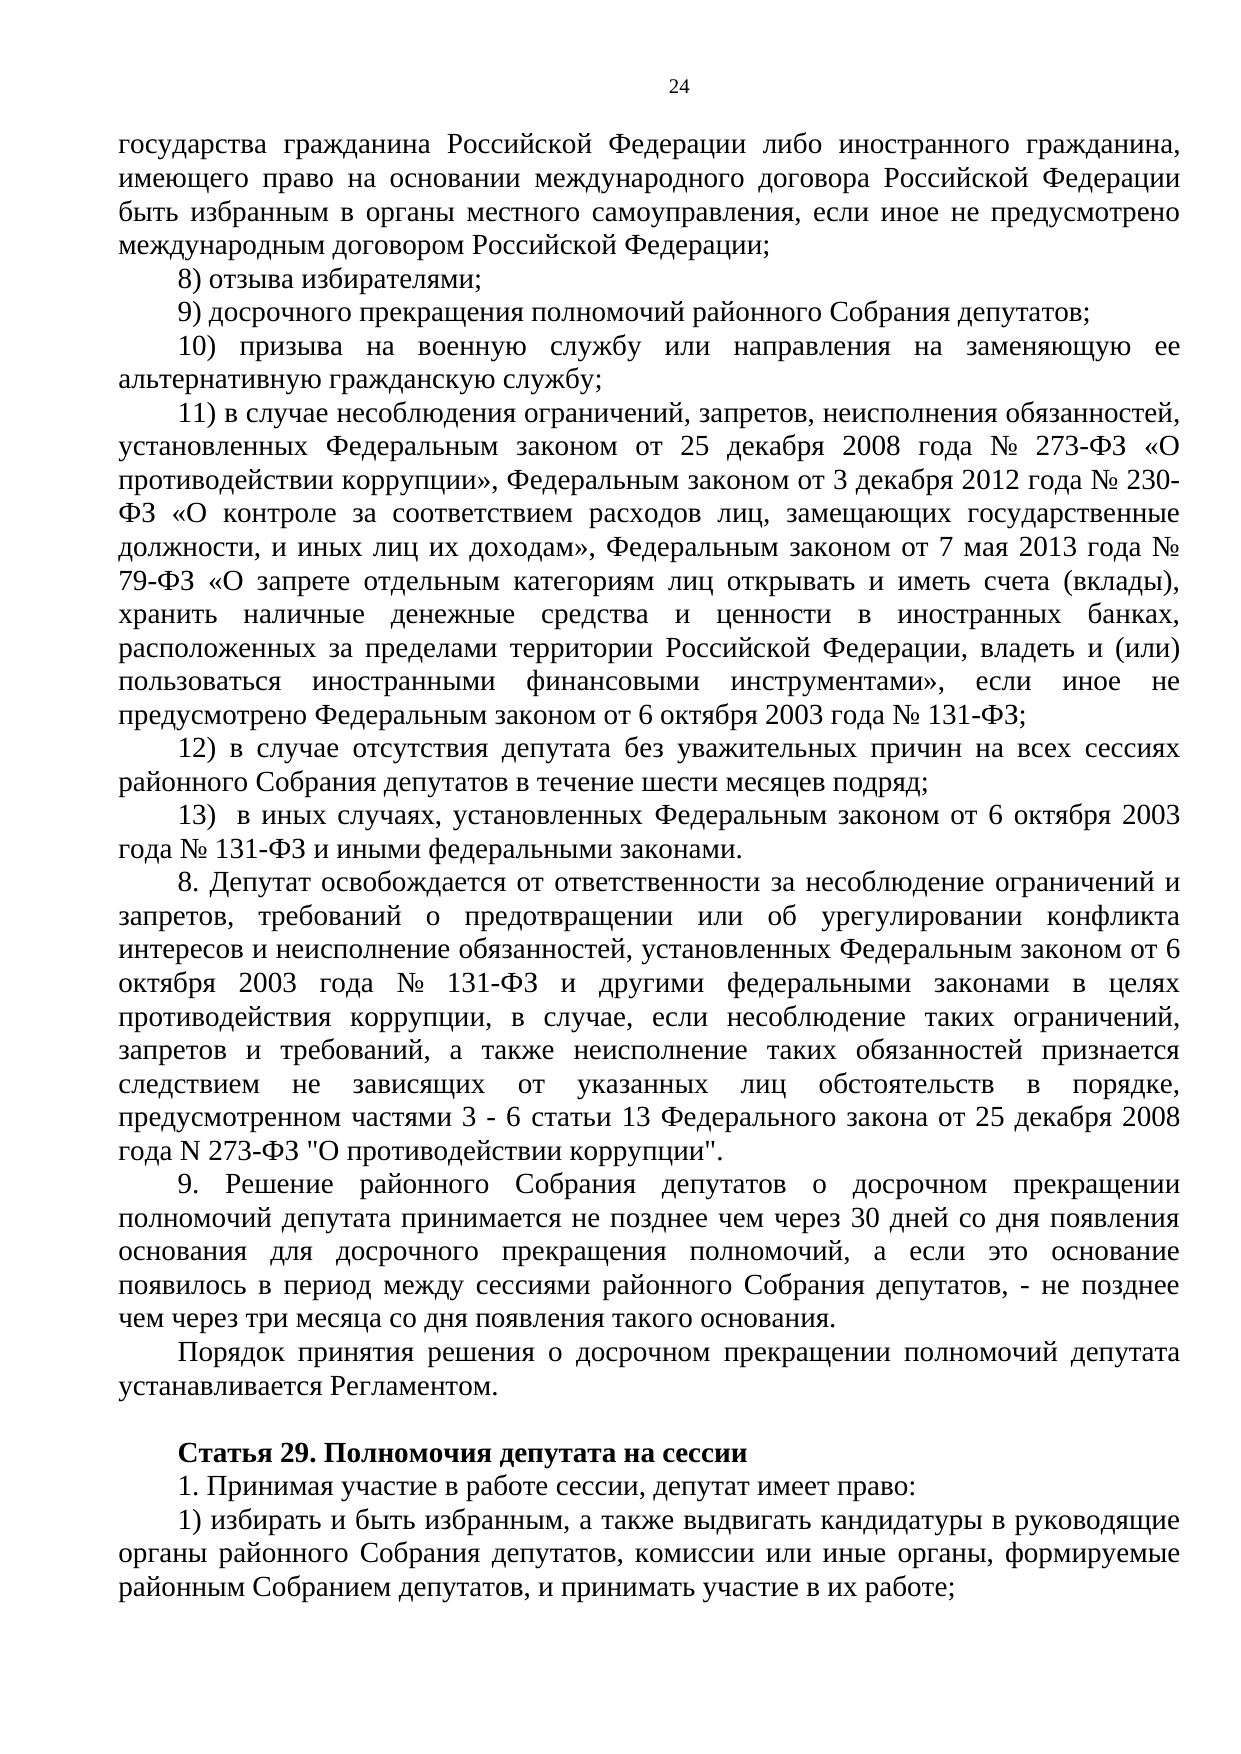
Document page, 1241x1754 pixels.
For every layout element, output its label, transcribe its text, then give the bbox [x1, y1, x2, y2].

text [118, 127, 1181, 261]
text 12) в случае отсутствия депутата без уважительных причин на всех сессиях районного Собрания депутатов в течение шести месяцев подряд; [118, 730, 1181, 797]
text 1. Принимая участие в работе сессии, депутат имеет право: [118, 1468, 1181, 1502]
text 1) избирать и быть избранным, а также выдвигать кандидатуры в руководящие органы районного Собрания депутатов, комиссии или иные органы, формируемые районным Собранием депутатов, и принимать участие в их работе; [118, 1502, 1181, 1602]
text 10) призыва на военную службу или направления на заменяющую ее альтернативную гражданскую службу; [118, 328, 1181, 395]
text Порядок принятия решения о досрочном прекращении полномочий депутата устанавливается Регламентом. [118, 1334, 1181, 1401]
text 8) отзыва избирателями; [118, 261, 1181, 294]
text 8. Депутат освобождается от ответственности за несоблюдение ограничений и запретов, требований о предотвращении или об урегулировании конфликта интересов и неисполнение обязанностей, установленных Федеральным законом от 6 октября 2003 года № 131-ФЗ и другими федеральными законами в целях противодействия коррупции, в случае, если несоблюдение таких ограничений, запретов и требований, а также неисполнение таких обязанностей признается следствием не зависящих от указанных лиц обстоятельств в порядке, предусмотренном частями 3 - 6 статьи 13 Федерального закона от 25 декабря 2008 года N 273-ФЗ "О противодействии коррупции". [118, 864, 1181, 1166]
text 9. Решение районного Собрания депутатов о досрочном прекращении полномочий депутата принимается не позднее чем через 30 дней со дня появления основания для досрочного прекращения полномочий, а если это основание появилось в период между сессиями районного Собрания депутатов, - не позднее чем через три месяца со дня появления такого основания. [118, 1166, 1181, 1334]
text 9) досрочного прекращения полномочий районного Собрания депутатов; [118, 294, 1181, 328]
text 13) в иных случаях, установленных Федеральным законом от 6 октября 2003 года № 131-ФЗ и иными федеральными законами. [118, 797, 1181, 864]
text 11) в случае несоблюдения ограничений, запретов, неисполнения обязанностей, установленных Федеральным законом от 25 декабря 2008 года № 273-ФЗ «О противодействии коррупции», Федеральным законом от 3 декабря 2012 года № 230-ФЗ «О контроле за соответствием расходов лиц, замещающих государственные должности, и иных лиц их доходам», Федеральным законом от 7 мая 2013 года № 79-ФЗ «О запрете отдельным категориям лиц открывать и иметь счета (вклады), хранить наличные денежные средства и ценности в иностранных банках, расположенных за пределами территории Российской Федерации, владеть и (или) пользоваться иностранными финансовыми инструментами», если иное не предусмотрено Федеральным законом от 6 октября 2003 года № 131-ФЗ; [118, 395, 1181, 730]
text Статья 29. Полномочия депутата на сессии [118, 1435, 1181, 1468]
